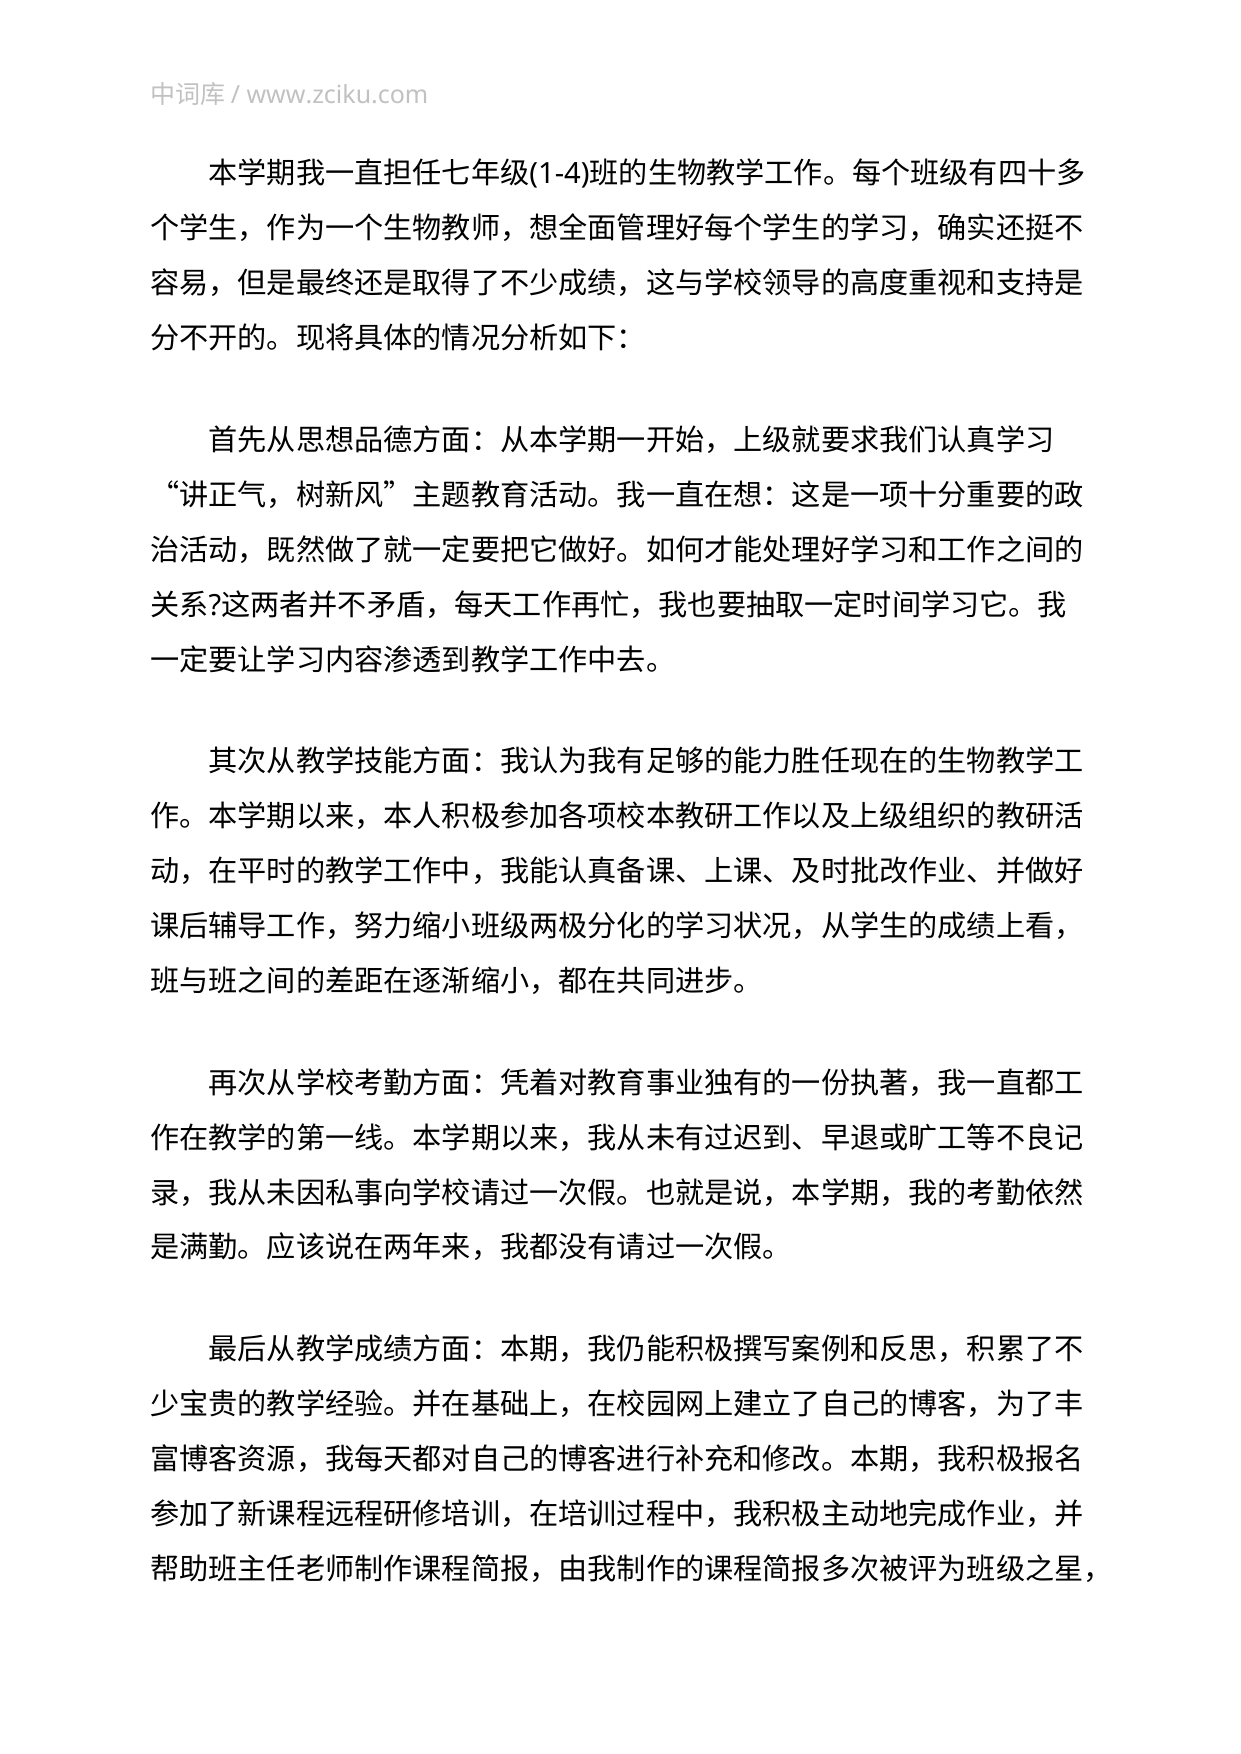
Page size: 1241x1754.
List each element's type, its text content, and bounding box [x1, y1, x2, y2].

text 其次从教学技能方面：我认为我有足够的能力胜任现在的生物教学工作。本学期以来，本人积极参加各项校本教研工作以及上级组织的教研活动，在平时的教学工作中，我能认真备课、上课、及时批改作业、并做好课后辅导工作，努力缩小班级两极分化的学习状况，从学生的成绩上看，班与班之间的差距在逐渐缩小，都在共同进步。 [150, 738, 1090, 1000]
text 再次从学校考勤方面：凭着对教育事业独有的一份执著，我一直都工作在教学的第一线。本学期以来，我从未有过迟到、早退或旷工等不良记录，我从未因私事向学校请过一次假。也就是说，本学期，我的考勤依然是满勤。应该说在两年来，我都没有请过一次假。 [150, 1059, 1090, 1266]
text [150, 1326, 1090, 1588]
text 首先从思想品德方面：从本学期一开始，上级就要求我们认真学习“讲正气，树新风”主题教育活动。我一直在想：这是一项十分重要的政治活动，既然做了就一定要把它做好。如何才能处理好学习和工作之间的关系?这两者并不矛盾，每天工作再忙，我也要抽取一定时间学习它。我一定要让学习内容渗透到教学工作中去。 [150, 417, 1090, 678]
text 本学期我一直担任七年级(1-4)班的生物教学工作。每个班级有四十多个学生，作为一个生物教师，想全面管理好每个学生的学习，确实还挺不容易，但是最终还是取得了不少成绩，这与学校领导的高度重视和支持是分不开的。现将具体的情况分析如下： [150, 150, 1090, 357]
